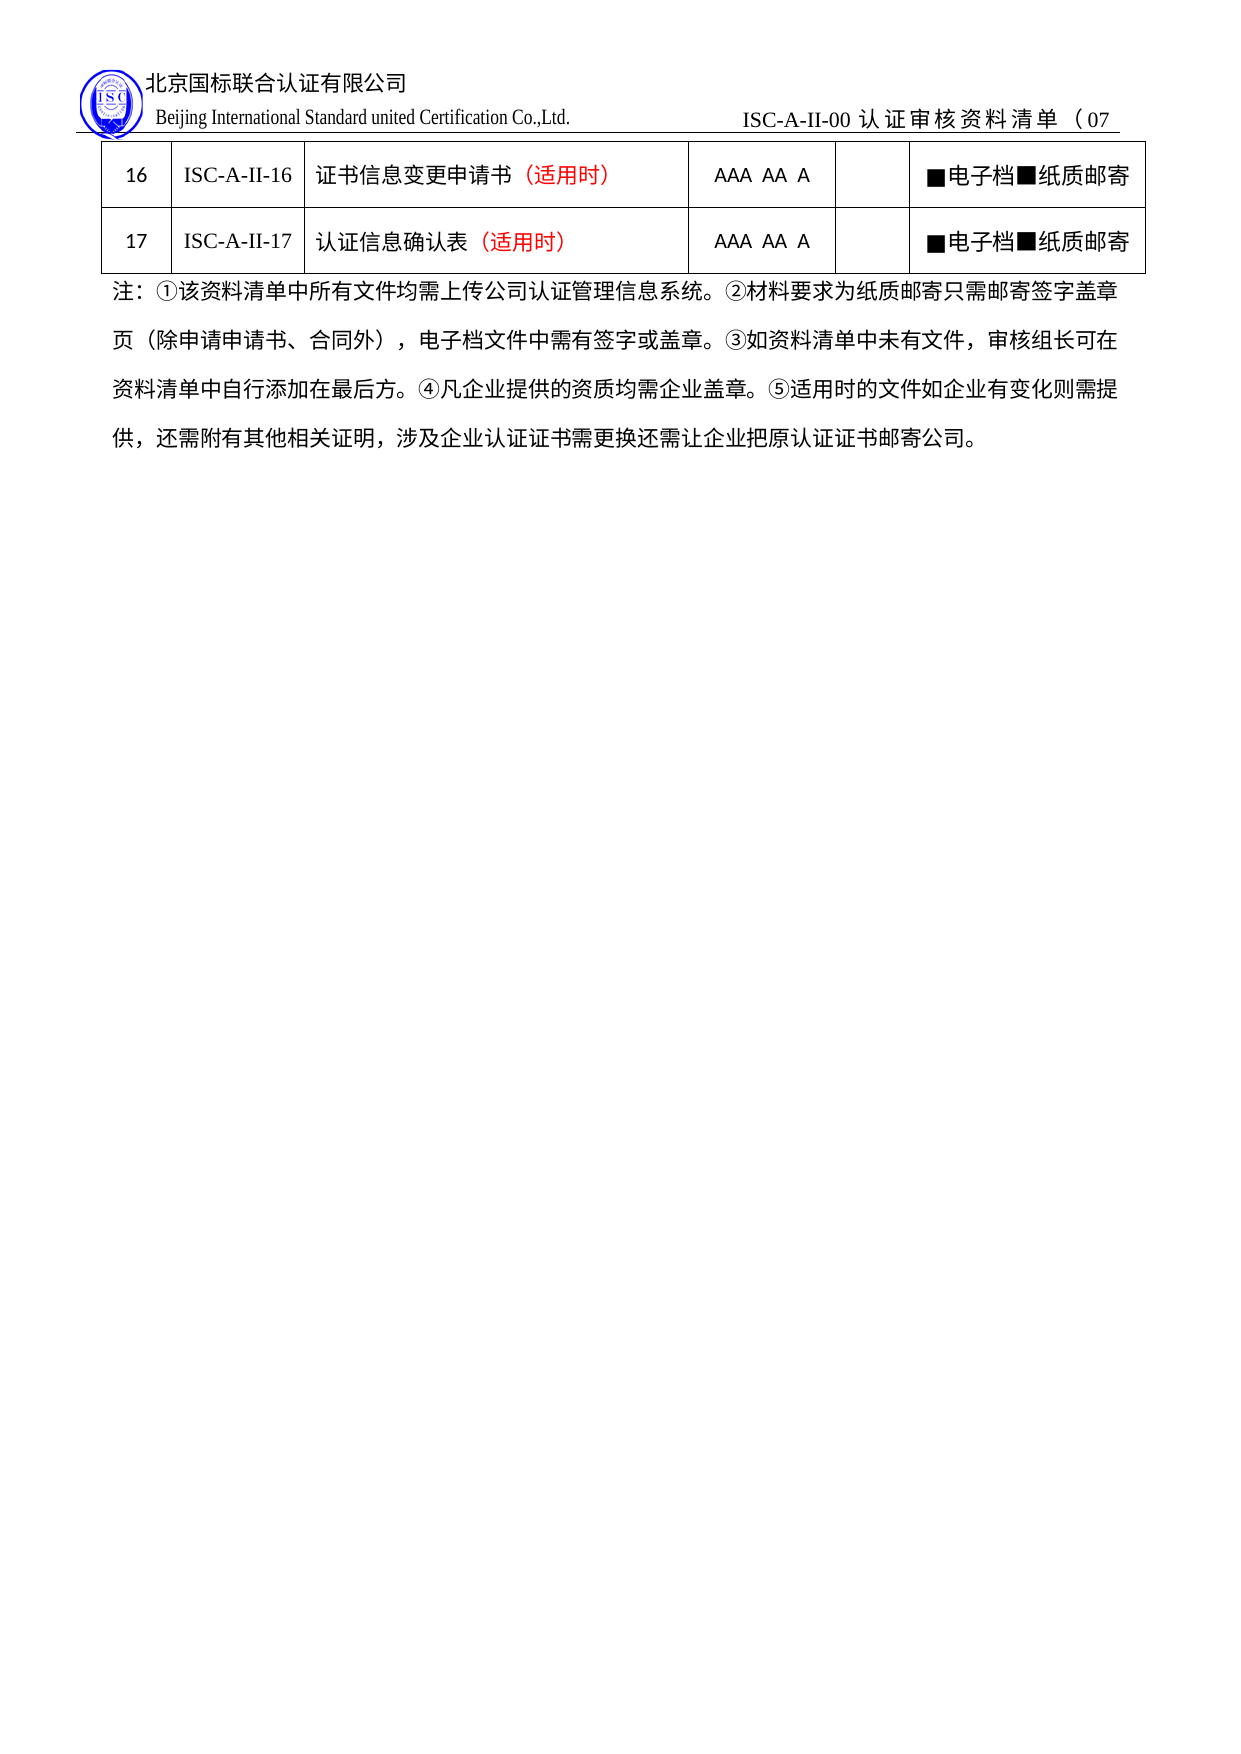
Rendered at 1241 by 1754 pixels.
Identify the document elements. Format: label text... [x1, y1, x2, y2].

table_cell ISC-A-II-16 [172, 142, 304, 207]
table_cell ISC-A-II-17 [172, 208, 304, 273]
table_cell [836, 208, 909, 273]
table_cell ■电子档■纸质邮寄 [910, 142, 1145, 207]
table_cell 证书信息变更申请书（适用时） [305, 142, 688, 207]
table_cell 17 [102, 208, 171, 273]
table_cell ■电子档■纸质邮寄 [910, 208, 1145, 273]
table_cell AAA AA A [689, 208, 835, 273]
table_cell [836, 142, 909, 207]
table_cell 认证信息确认表（适用时） [305, 208, 688, 273]
table_cell 16 [102, 142, 171, 207]
table_cell AAA AA A [689, 142, 835, 207]
text 注：①该资料清单中所有文件均需上传公司认证管理信息系统。②材料要求为纸质邮寄只需邮寄签字盖章页（除申请申请书、合同外），电子档文件中需有签字或盖章。③如资料清单中未有文件，审核组长可在资料清单中自行添加在最后方。④凡企业提供的资质均需企业盖章。⑤适用时的文件如企业有变化则需提供，还需附有其他相关证明，涉及企业认证证书需更换还需让企业把原认证证书邮寄公司。 [112, 274, 1128, 453]
picture [79, 69, 142, 139]
